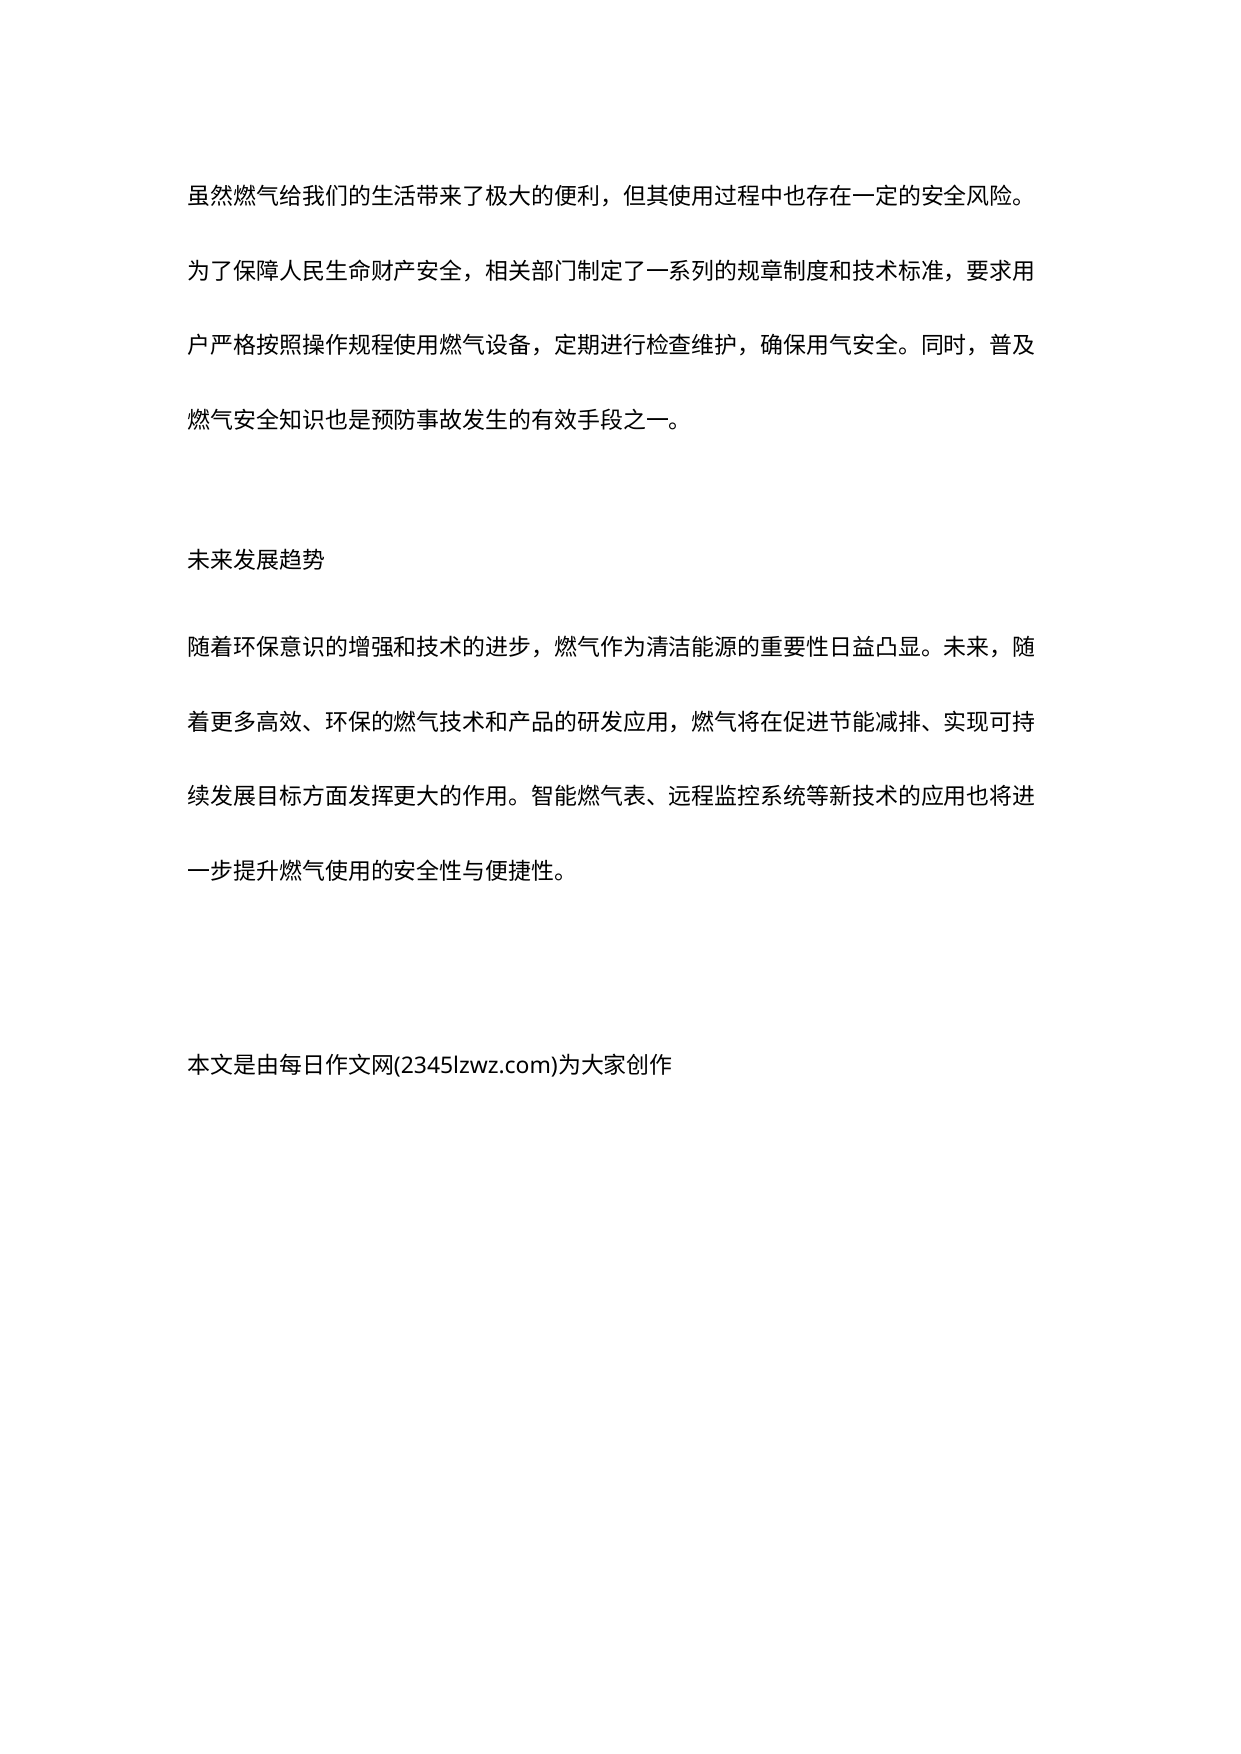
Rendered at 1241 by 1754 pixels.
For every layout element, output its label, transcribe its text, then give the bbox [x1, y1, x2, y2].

text 虽然燃气给我们的生活带来了极大的便利，但其使用过程中也存在一定的安全风险。为了保障人民生命财产安全，相关部门制定了一系列的规章制度和技术标准，要求用户严格按照操作规程使用燃气设备，定期进行检查维护，确保用气安全。同时，普及燃气安全知识也是预防事故发生的有效手段之一。 [187, 162, 1053, 451]
text 未来发展趋势 [187, 526, 1053, 591]
text 随着环保意识的增强和技术的进步，燃气作为清洁能源的重要性日益凸显。未来，随着更多高效、环保的燃气技术和产品的研发应用，燃气将在促进节能减排、实现可持续发展目标方面发挥更大的作用。智能燃气表、远程监控系统等新技术的应用也将进一步提升燃气使用的安全性与便捷性。 [187, 613, 1053, 902]
text 本文是由每日作文网(2345lzwz.com)为大家创作 [187, 1031, 1053, 1096]
